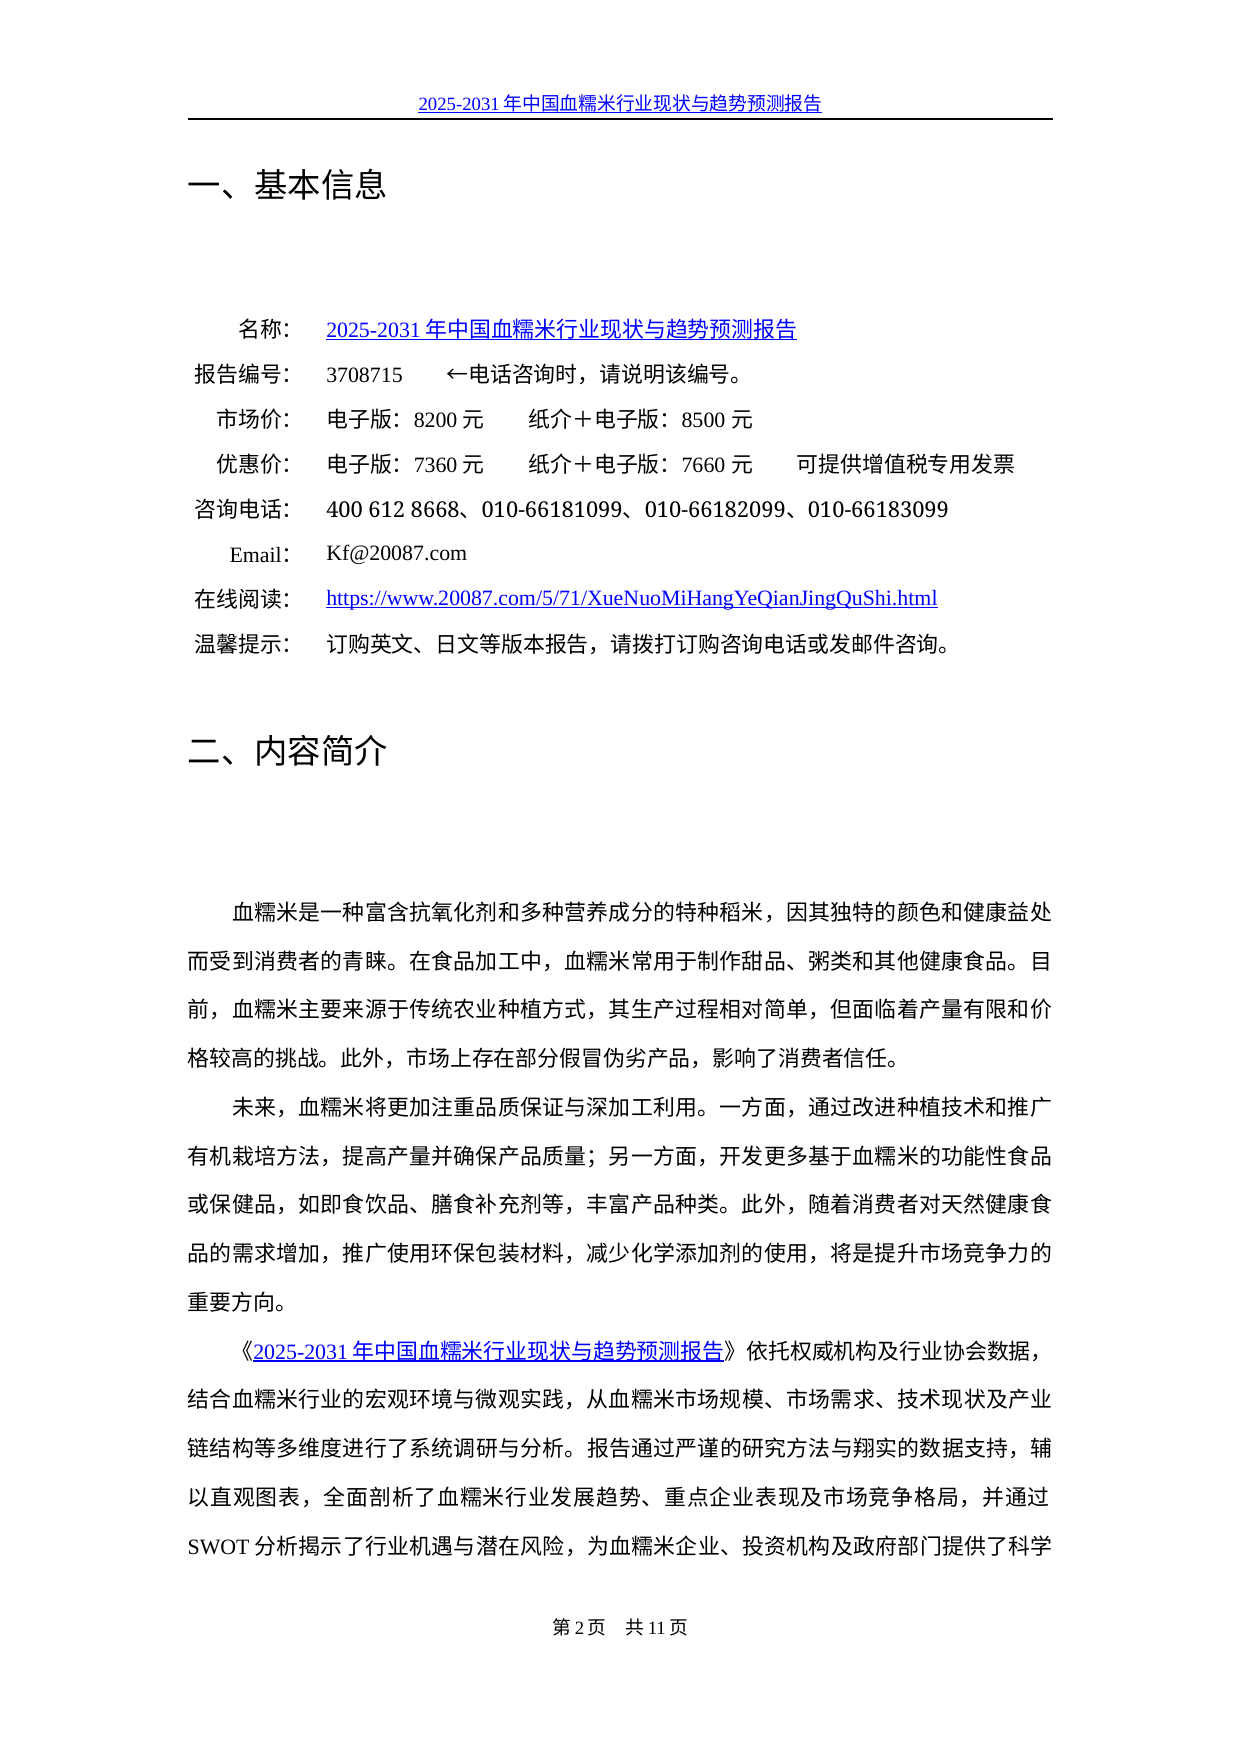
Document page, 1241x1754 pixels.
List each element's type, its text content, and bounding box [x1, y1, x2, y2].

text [187, 894, 1053, 1561]
table_cell Email： [167, 537, 315, 582]
table_cell 3708715 ←电话咨询时，请说明该编号。 [315, 357, 1073, 402]
table_cell 订购英文、日文等版本报告，请拨打订购咨询电话或发邮件咨询。 [315, 627, 1073, 672]
title 一、基本信息 [187, 150, 1053, 215]
table_cell 400 612 8668、010-66181099、010-66182099、010-66183099 [315, 492, 1073, 537]
title 二、内容简介 [187, 717, 1053, 782]
table_cell 电子版：8200 元 纸介＋电子版：8500 元 [315, 402, 1073, 447]
table_cell Kf@20087.com [315, 537, 1073, 582]
table_cell 电子版：7360 元 纸介＋电子版：7660 元 可提供增值税专用发票 [315, 447, 1073, 492]
table_header 名称： [167, 312, 315, 357]
table_cell 咨询电话： [167, 492, 315, 537]
table_cell 市场价： [167, 402, 315, 447]
table_cell 报告编号： [167, 357, 315, 402]
table_cell 优惠价： [167, 447, 315, 492]
table_header 2025-2031年中国血糯米行业现状与趋势预测报告 [315, 312, 1073, 357]
table_cell 在线阅读： [167, 582, 315, 627]
table_cell [315, 582, 1073, 627]
table_cell 温馨提示： [167, 627, 315, 672]
